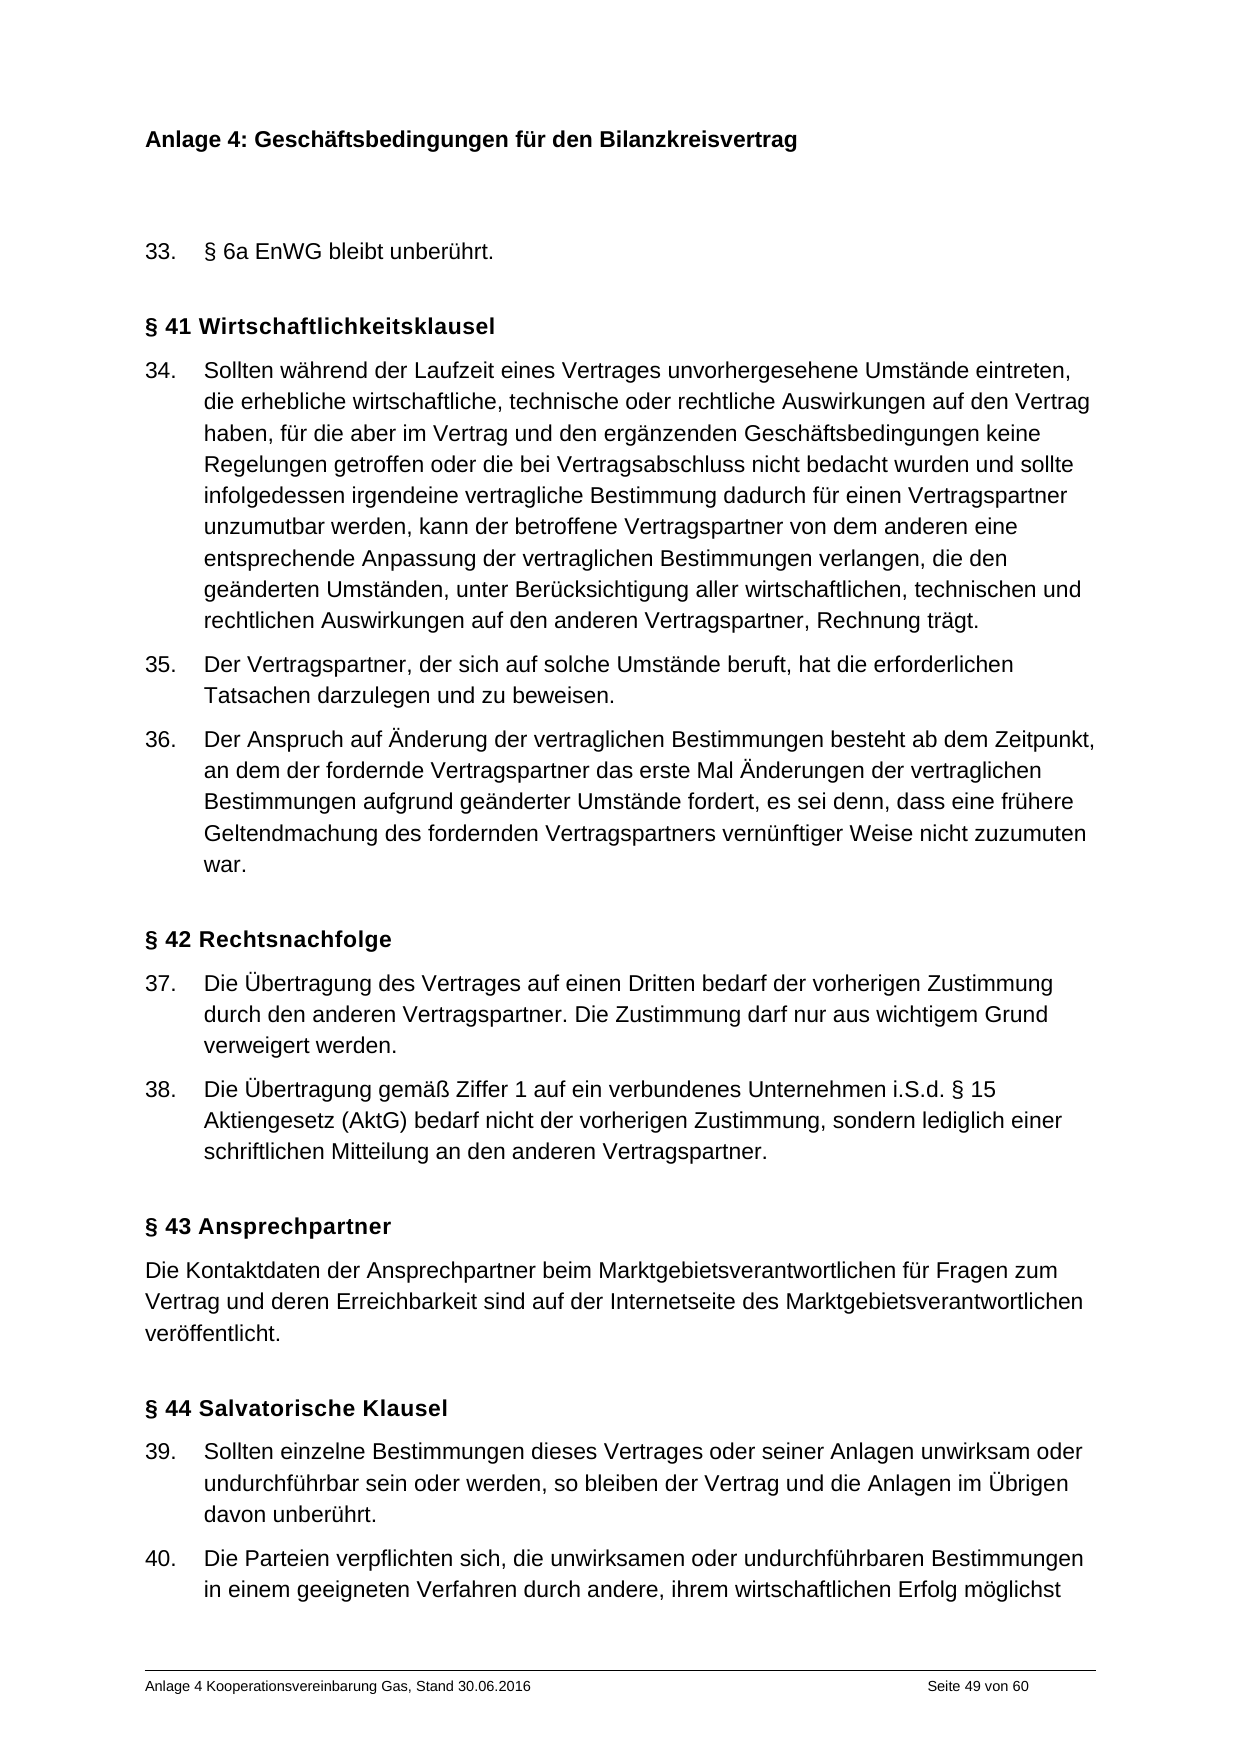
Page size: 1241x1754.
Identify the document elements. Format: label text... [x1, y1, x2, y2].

list Die Übertragung gemäß Ziffer 1 auf ein verbundenes Unternehmen i.S.d. § 15 Aktiengesetz (AktG) bedarf nicht der vorherigen Zustimmung, sondern lediglich einer schriftlichen Mitteilung an den anderen Vertragspartner. [145, 1071, 1096, 1164]
subtitle § 43 Ansprechpartner [145, 1208, 1096, 1239]
list Der Vertragspartner, der sich auf solche Umstände beruft, hat die erforderlichen Tatsachen darzulegen und zu beweisen. [145, 646, 1096, 708]
list Sollten einzelne Bestimmungen dieses Vertrages oder seiner Anlagen unwirksam oder undurchführbar sein oder werden, so bleiben der Vertrag und die Anlagen im Übrigen davon unberührt. [145, 1433, 1096, 1527]
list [145, 1539, 1096, 1602]
list Sollten während der Laufzeit eines Vertrages unvorhergesehene Umstände eintreten, die erhebliche wirtschaftliche, technische oder rechtliche Auswirkungen auf den Vertrag haben, für die aber im Vertrag und den ergänzenden Geschäftsbedingungen keine Regelungen getroffen oder die bei Vertragsabschluss nicht bedacht wurden und sollte infolgedessen irgendeine vertragliche Bestimmung dadurch für einen Vertragspartner unzumutbar werden, kann der betroffene Vertragspartner von dem anderen eine entsprechende Anpassung der vertraglichen Bestimmungen verlangen, die den geänderten Umständen, unter Berücksichtigung aller wirtschaftlichen, technischen und rechtlichen Auswirkungen auf den anderen Vertragspartner, Rechnung trägt. [145, 352, 1096, 633]
text Die Kontaktdaten der Ansprechpartner beim Marktgebietsverantwortlichen für Fragen zum Vertrag und deren Erreichbarkeit sind auf der Internetseite des Marktgebietsverantwortlichen veröffentlicht. [145, 1252, 1096, 1346]
subtitle § 44 Salvatorische Klausel [145, 1389, 1096, 1421]
subtitle § 42 Rechtsnachfolge [145, 921, 1096, 952]
subtitle § 41 Wirtschaftlichkeitsklausel [145, 308, 1096, 339]
list Der Anspruch auf Änderung der vertraglichen Bestimmungen besteht ab dem Zeitpunkt, an dem der fordernde Vertragspartner das erste Mal Änderungen der vertraglichen Bestimmungen aufgrund geänderter Umstände fordert, es sei denn, dass eine frühere Geltendmachung des fordernden Vertragspartners vernünftiger Weise nicht zuzumuten war. [145, 721, 1096, 877]
list Die Übertragung des Vertrages auf einen Dritten bedarf der vorherigen Zustimmung durch den anderen Vertragspartner. Die Zustimmung darf nur aus wichtigem Grund verweigert werden. [145, 964, 1096, 1058]
list § 6a EnWG bleibt unberührt. [145, 233, 1096, 264]
